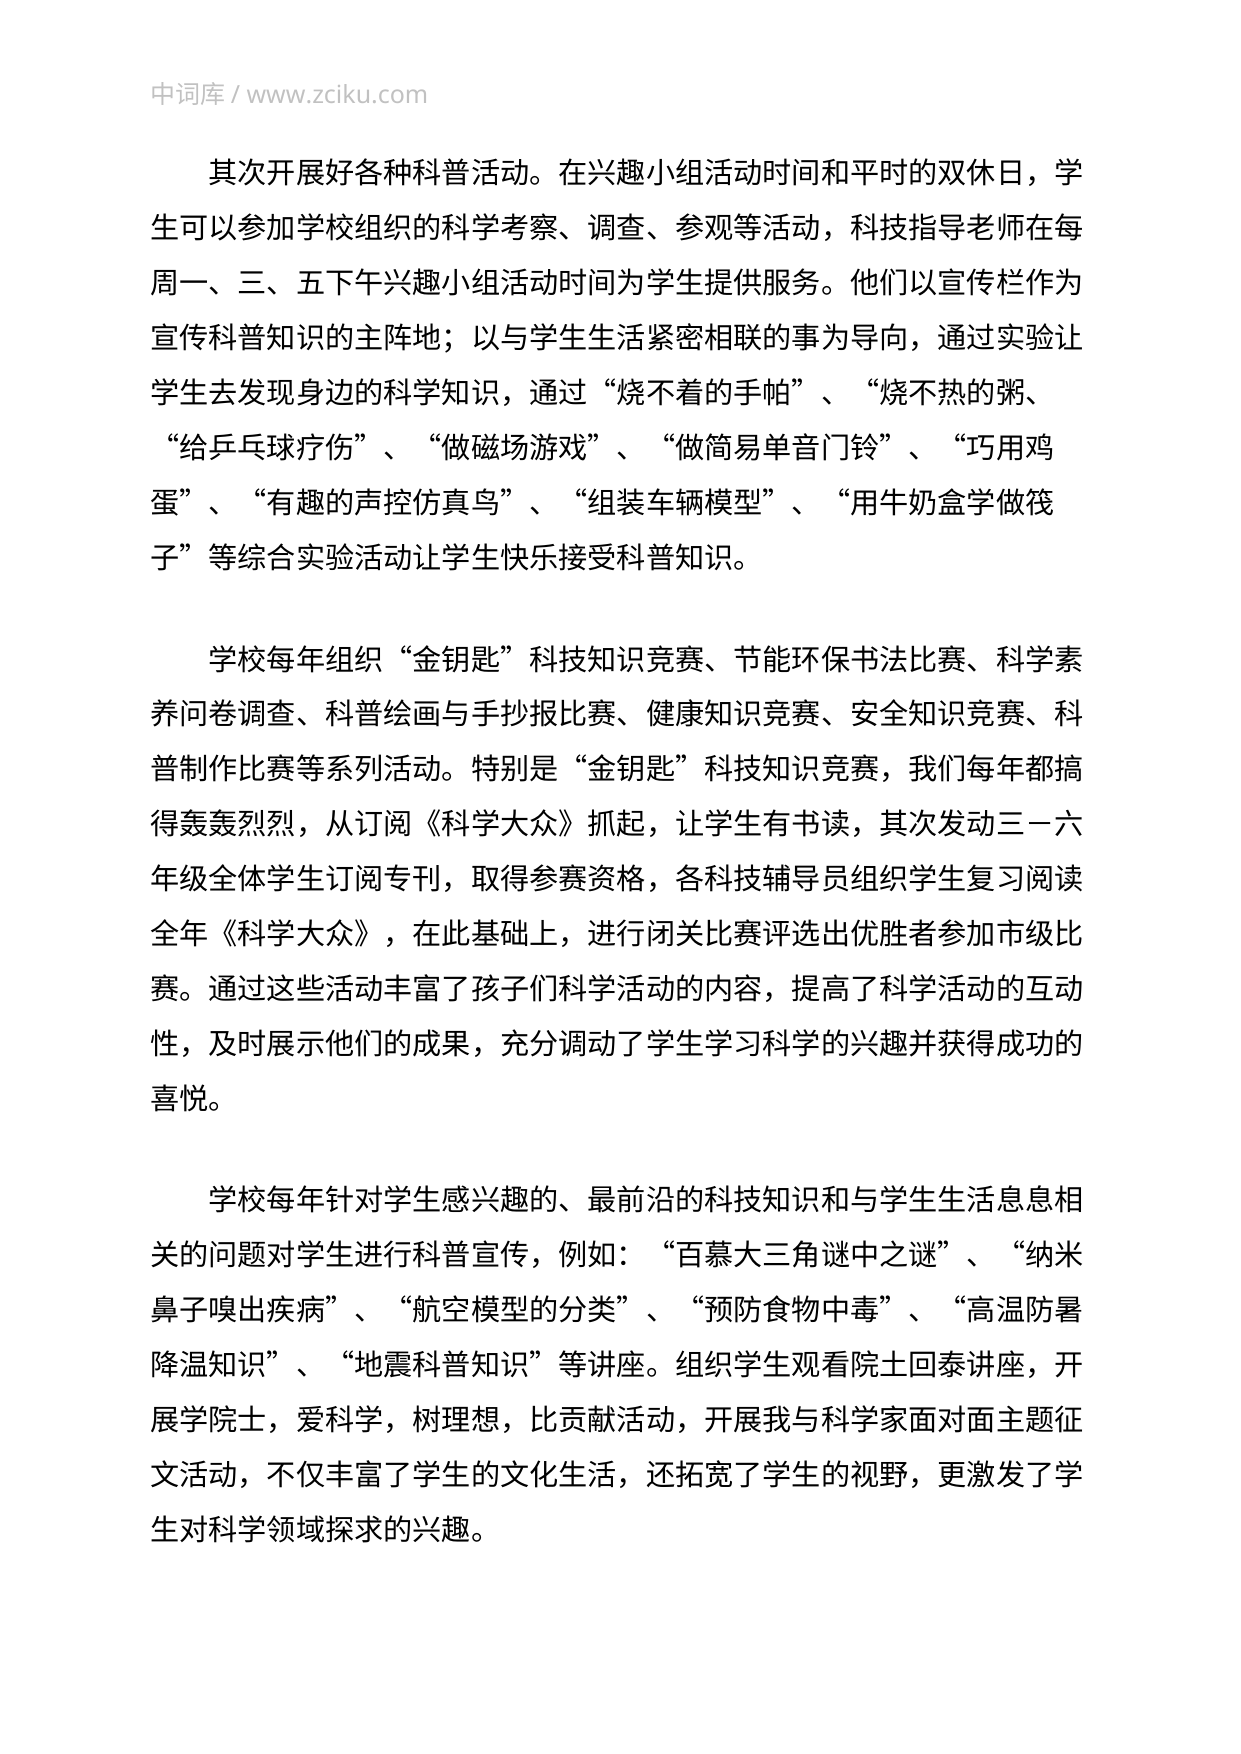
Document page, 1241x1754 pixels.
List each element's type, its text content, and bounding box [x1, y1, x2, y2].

text 学校每年针对学生感兴趣的、最前沿的科技知识和与学生生活息息相关的问题对学生进行科普宣传，例如：“百慕大三角谜中之谜”、“纳米鼻子嗅出疾病”、“航空模型的分类”、“预防食物中毒”、“高温防暑降温知识”、“地震科普知识”等讲座。组织学生观看院土回泰讲座，开展学院士，爱科学，树理想，比贡献活动，开展我与科学家面对面主题征文活动，不仅丰富了学生的文化生活，还拓宽了学生的视野，更激发了学生对科学领域探求的兴趣。 [150, 1177, 1090, 1549]
text 其次开展好各种科普活动。在兴趣小组活动时间和平时的双休日，学生可以参加学校组织的科学考察、调查、参观等活动，科技指导老师在每周一、三、五下午兴趣小组活动时间为学生提供服务。他们以宣传栏作为宣传科普知识的主阵地；以与学生生活紧密相联的事为导向，通过实验让学生去发现身边的科学知识，通过“烧不着的手帕”、“烧不热的粥、“给乒乓球疗伤”、“做磁场游戏”、“做简易单音门铃”、“巧用鸡蛋”、“有趣的声控仿真鸟”、“组装车辆模型”、“用牛奶盒学做筏子”等综合实验活动让学生快乐接受科普知识。 [150, 150, 1090, 577]
text 学校每年组织“金钥匙”科技知识竞赛、节能环保书法比赛、科学素养问卷调查、科普绘画与手抄报比赛、健康知识竞赛、安全知识竞赛、科普制作比赛等系列活动。特别是“金钥匙”科技知识竞赛，我们每年都搞得轰轰烈烈，从订阅《科学大众》抓起，让学生有书读，其次发动三－六年级全体学生订阅专刊，取得参赛资格，各科技辅导员组织学生复习阅读全年《科学大众》，在此基础上，进行闭关比赛评选出优胜者参加市级比赛。通过这些活动丰富了孩子们科学活动的内容，提高了科学活动的互动性，及时展示他们的成果，充分调动了学生学习科学的兴趣并获得成功的喜悦。 [150, 636, 1090, 1117]
